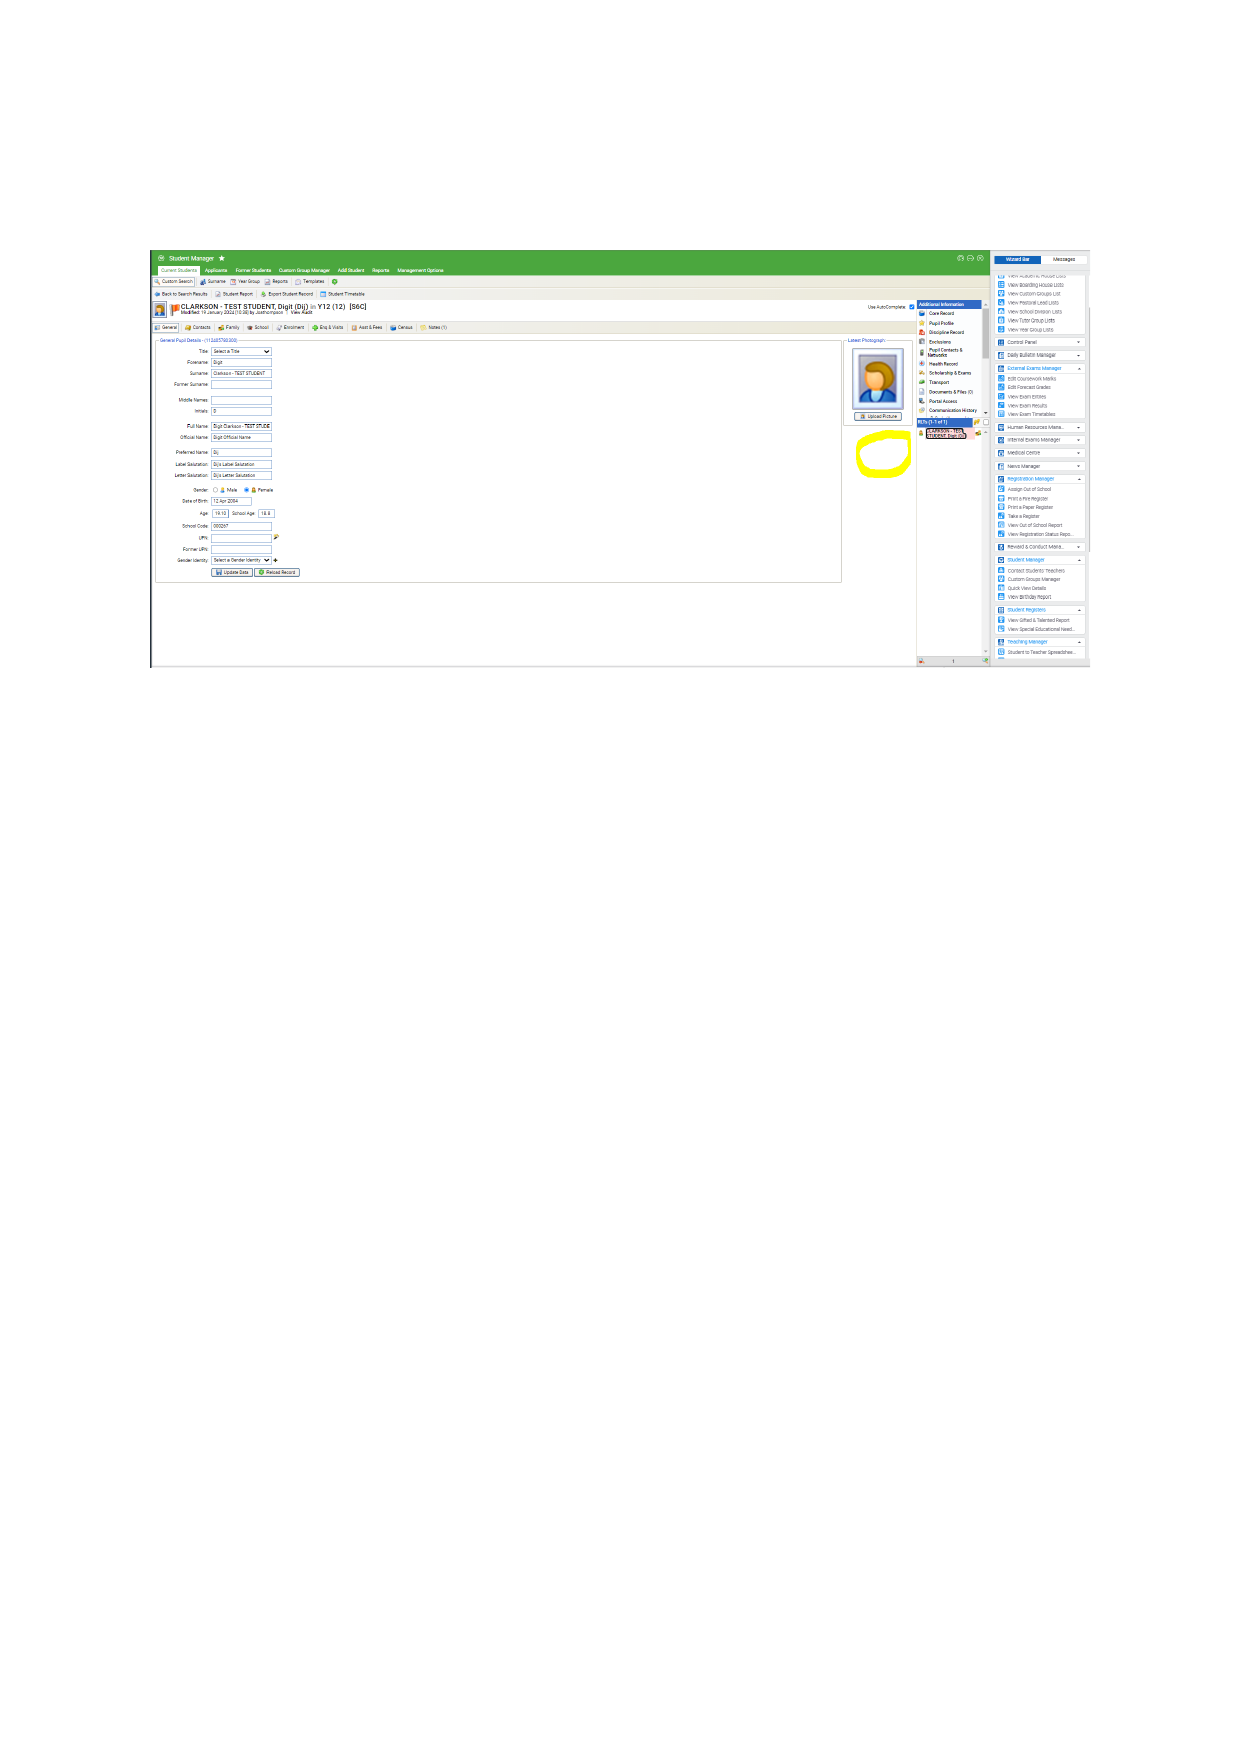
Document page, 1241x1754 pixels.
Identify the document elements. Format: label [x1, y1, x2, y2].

picture [150, 250, 1091, 668]
